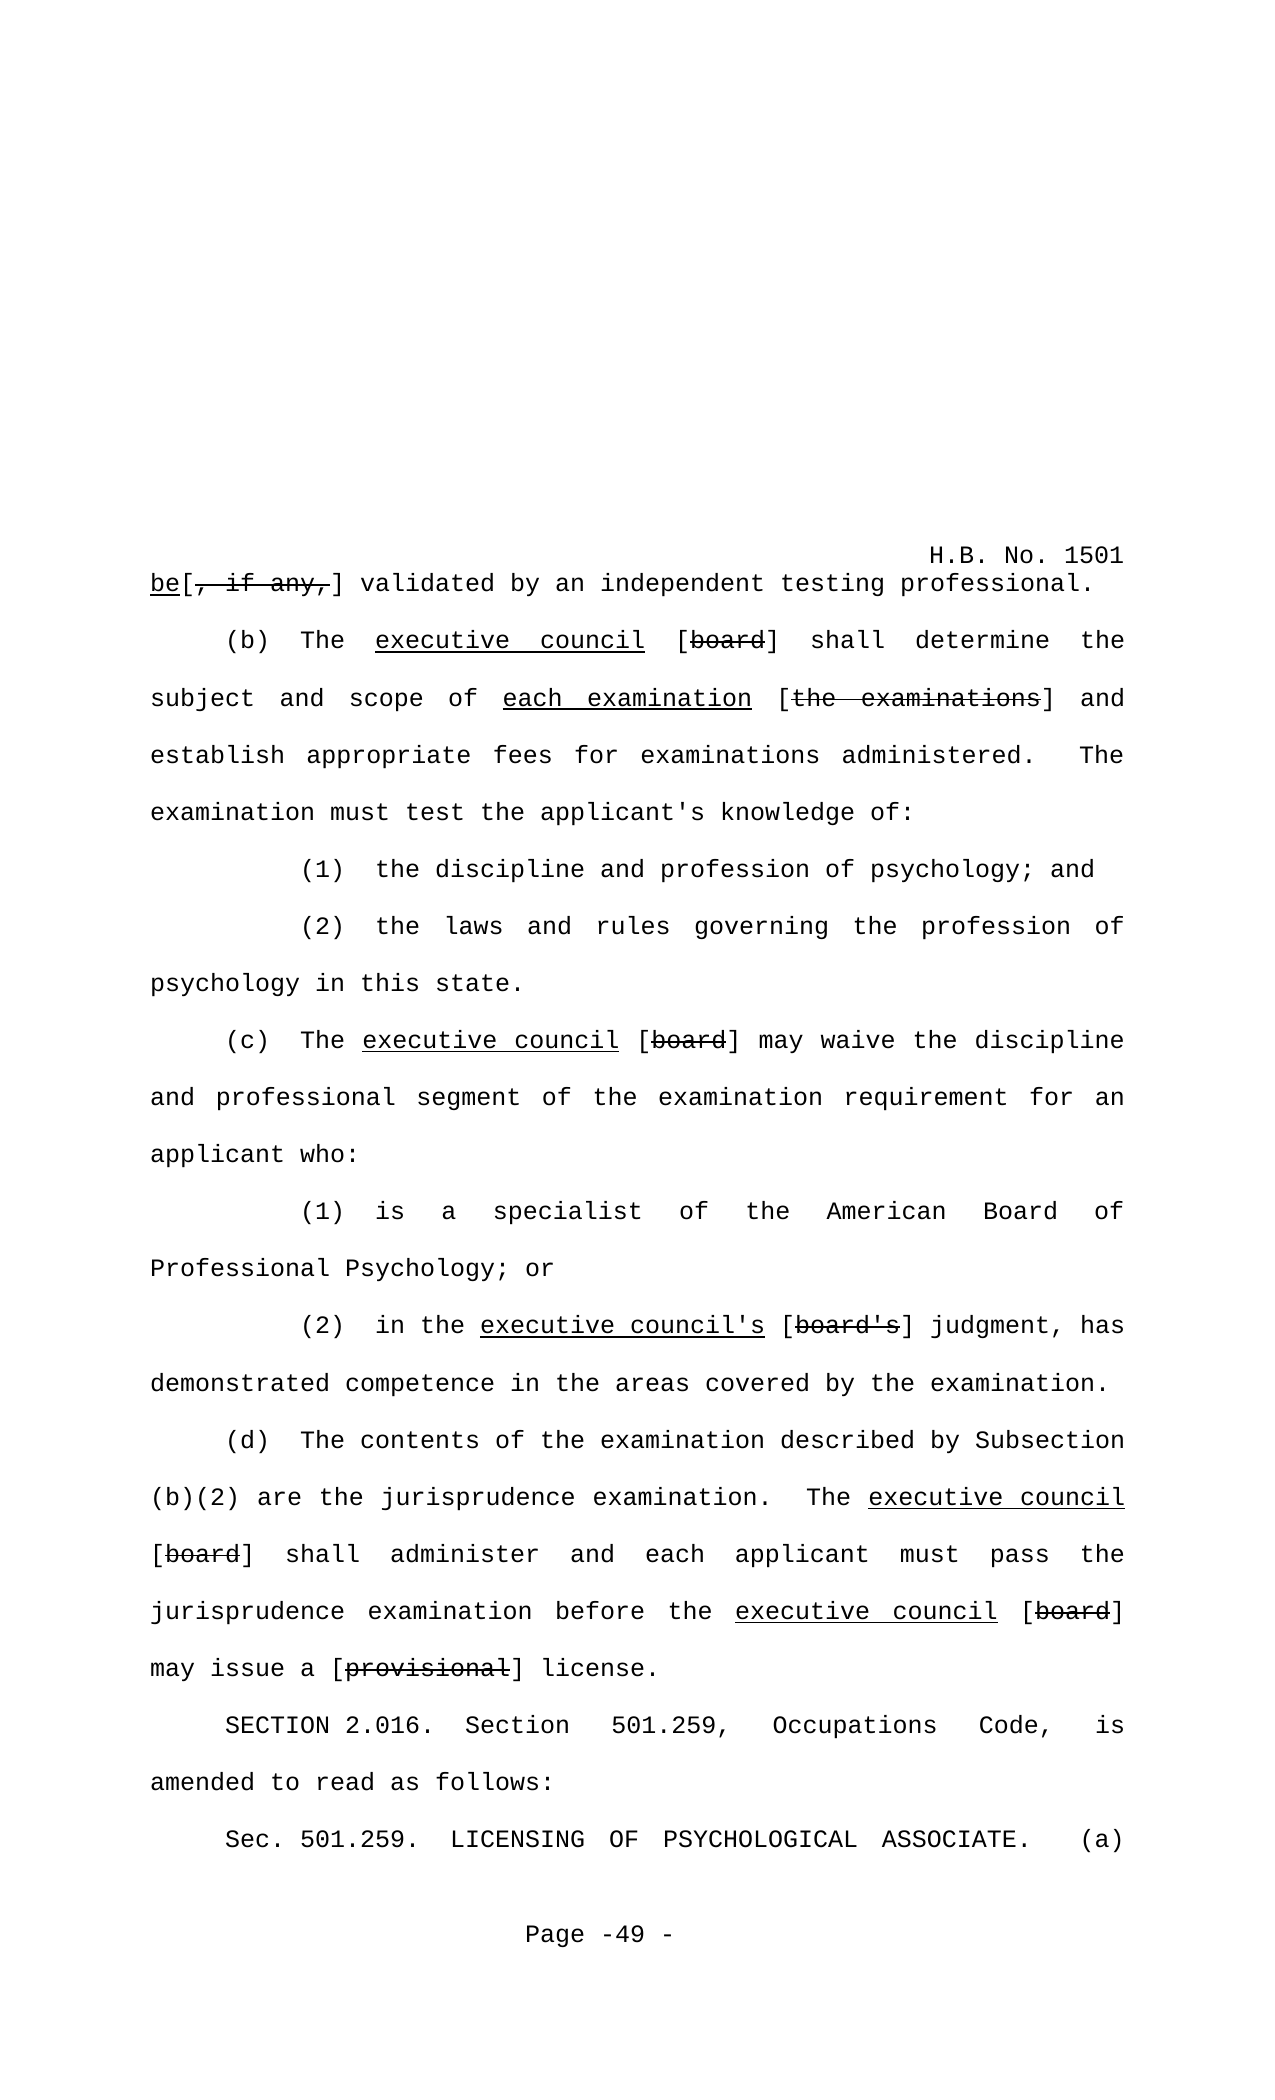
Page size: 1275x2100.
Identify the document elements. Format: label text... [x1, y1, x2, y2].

text (b) The executive council [board] shall determine the subject and scope of each examination [the examinations] and establish appropriate fees for examinations administered. The examination must test the applicant's knowledge of: [150, 628, 1125, 828]
text (d) The contents of the examination described by Subsection (b)(2) are the jurisprudence examination. The executive council [board] shall administer and each applicant must pass the jurisprudence examination before the executive council [board] may issue a [provisional] license. [150, 1427, 1125, 1684]
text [150, 1827, 1125, 1855]
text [150, 571, 1125, 599]
text (2) in the executive council's [board's] judgment, has demonstrated competence in the areas covered by the examination. [150, 1313, 1125, 1398]
text (1) is a specialist of the American Board of Professional Psychology; or [150, 1199, 1125, 1284]
text (c) The executive council [board] may waive the discipline and professional segment of the examination requirement for an applicant who: [150, 1027, 1125, 1170]
text (1) the discipline and profession of psychology; and [150, 856, 1125, 885]
text SECTION 2.016. Section 501.259, Occupations Code, is amended to read as follows: [150, 1712, 1125, 1798]
text (2) the laws and rules governing the profession of psychology in this state. [150, 913, 1125, 999]
